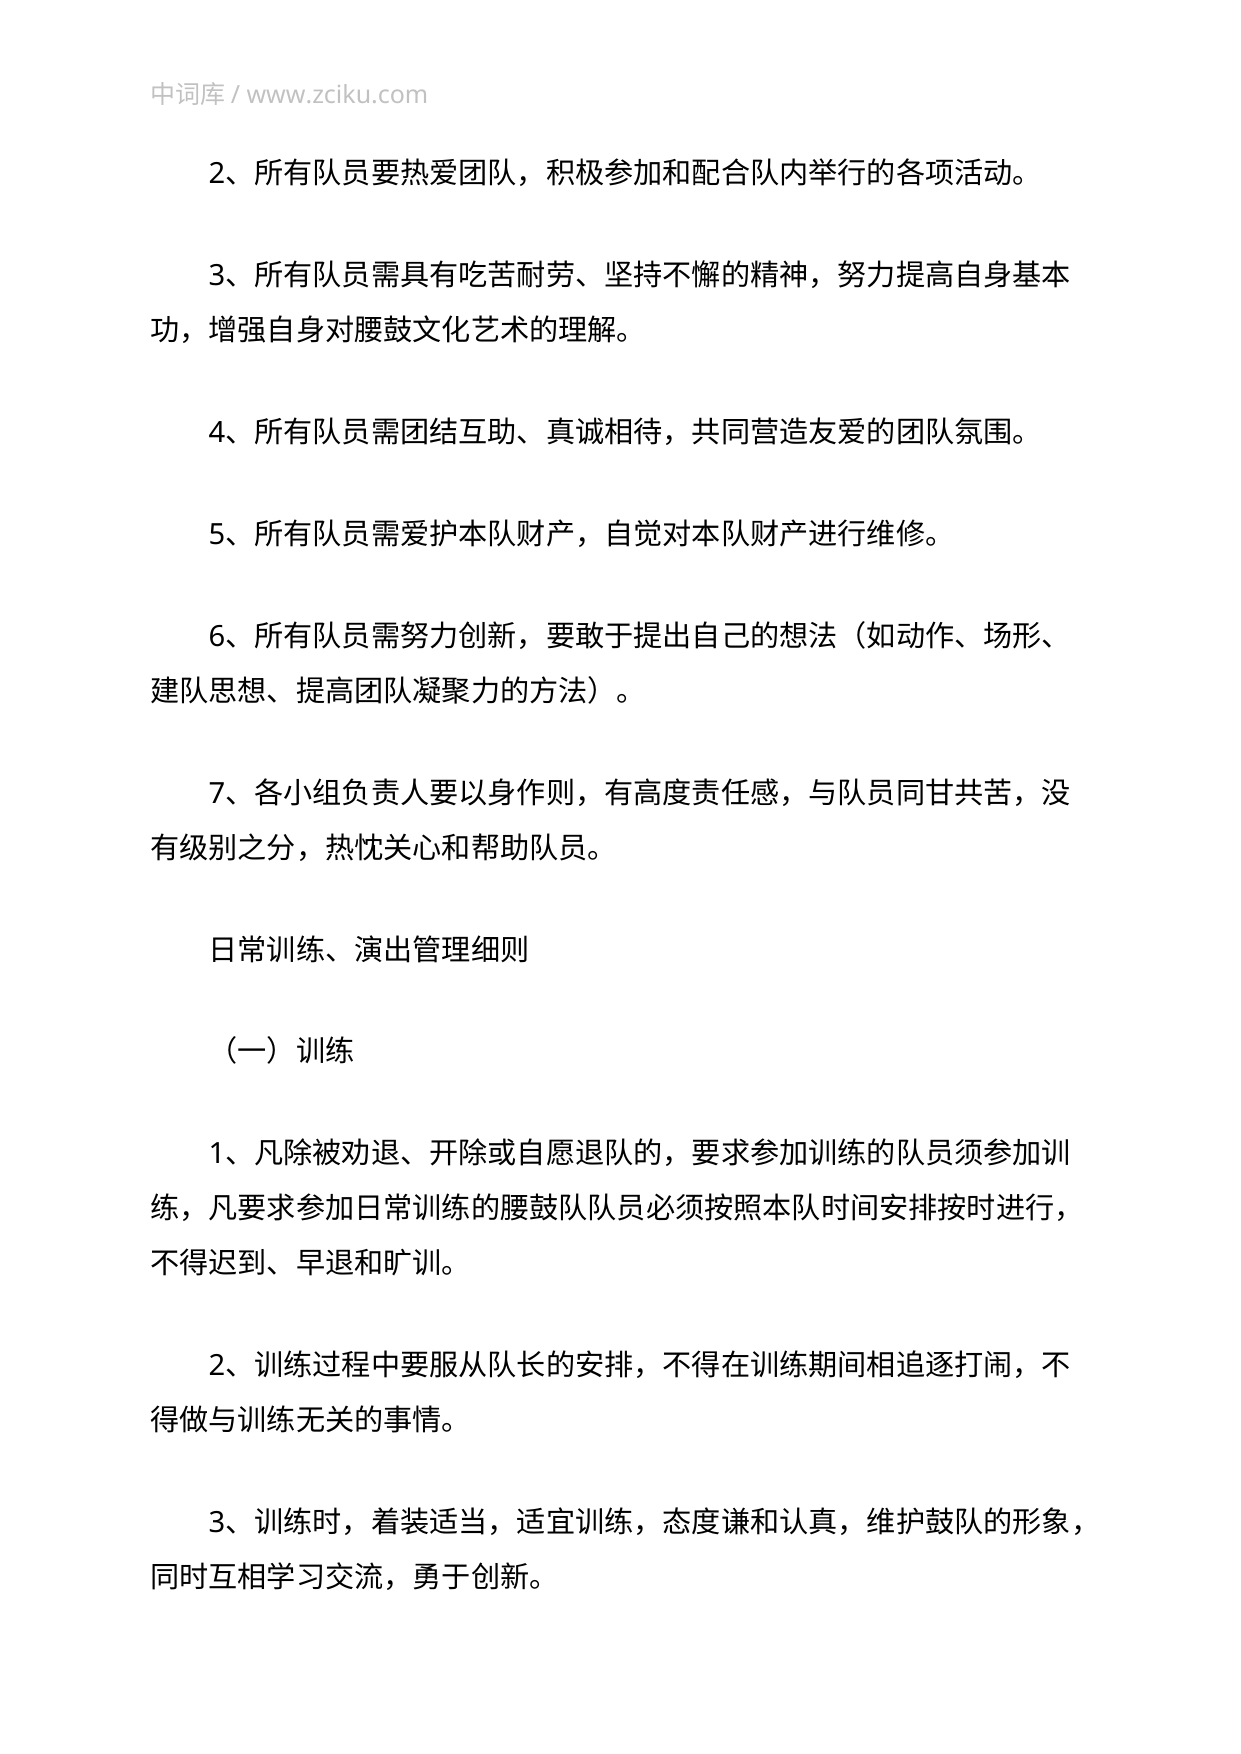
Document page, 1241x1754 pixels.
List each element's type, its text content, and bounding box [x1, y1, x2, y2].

text 3、训练时，着装适当，适宜训练，态度谦和认真，维护鼓队的形象，同时互相学习交流，勇于创新。 [150, 1498, 1090, 1596]
text 2、所有队员要热爱团队，积极参加和配合队内举行的各项活动。 [150, 150, 1090, 192]
text 4、所有队员需团结互助、真诚相待，共同营造友爱的团队氛围。 [150, 409, 1090, 451]
text （一）训练 [150, 1028, 1090, 1070]
text 2、训练过程中要服从队长的安排，不得在训练期间相追逐打闹，不得做与训练无关的事情。 [150, 1341, 1090, 1439]
text 1、凡除被劝退、开除或自愿退队的，要求参加训练的队员须参加训练，凡要求参加日常训练的腰鼓队队员必须按照本队时间安排按时进行，不得迟到、早退和旷训。 [150, 1130, 1090, 1282]
text 5、所有队员需爱护本队财产，自觉对本队财产进行维修。 [150, 511, 1090, 553]
text 6、所有队员需努力创新，要敢于提出自己的想法（如动作、场形、建队思想、提高团队凝聚力的方法）。 [150, 613, 1090, 710]
text 7、各小组负责人要以身作则，有高度责任感，与队员同甘共苦，没有级别之分，热忱关心和帮助队员。 [150, 769, 1090, 867]
text 3、所有队员需具有吃苦耐劳、坚持不懈的精神，努力提高自身基本功，增强自身对腰鼓文化艺术的理解。 [150, 252, 1090, 349]
text 日常训练、演出管理细则 [150, 926, 1090, 968]
